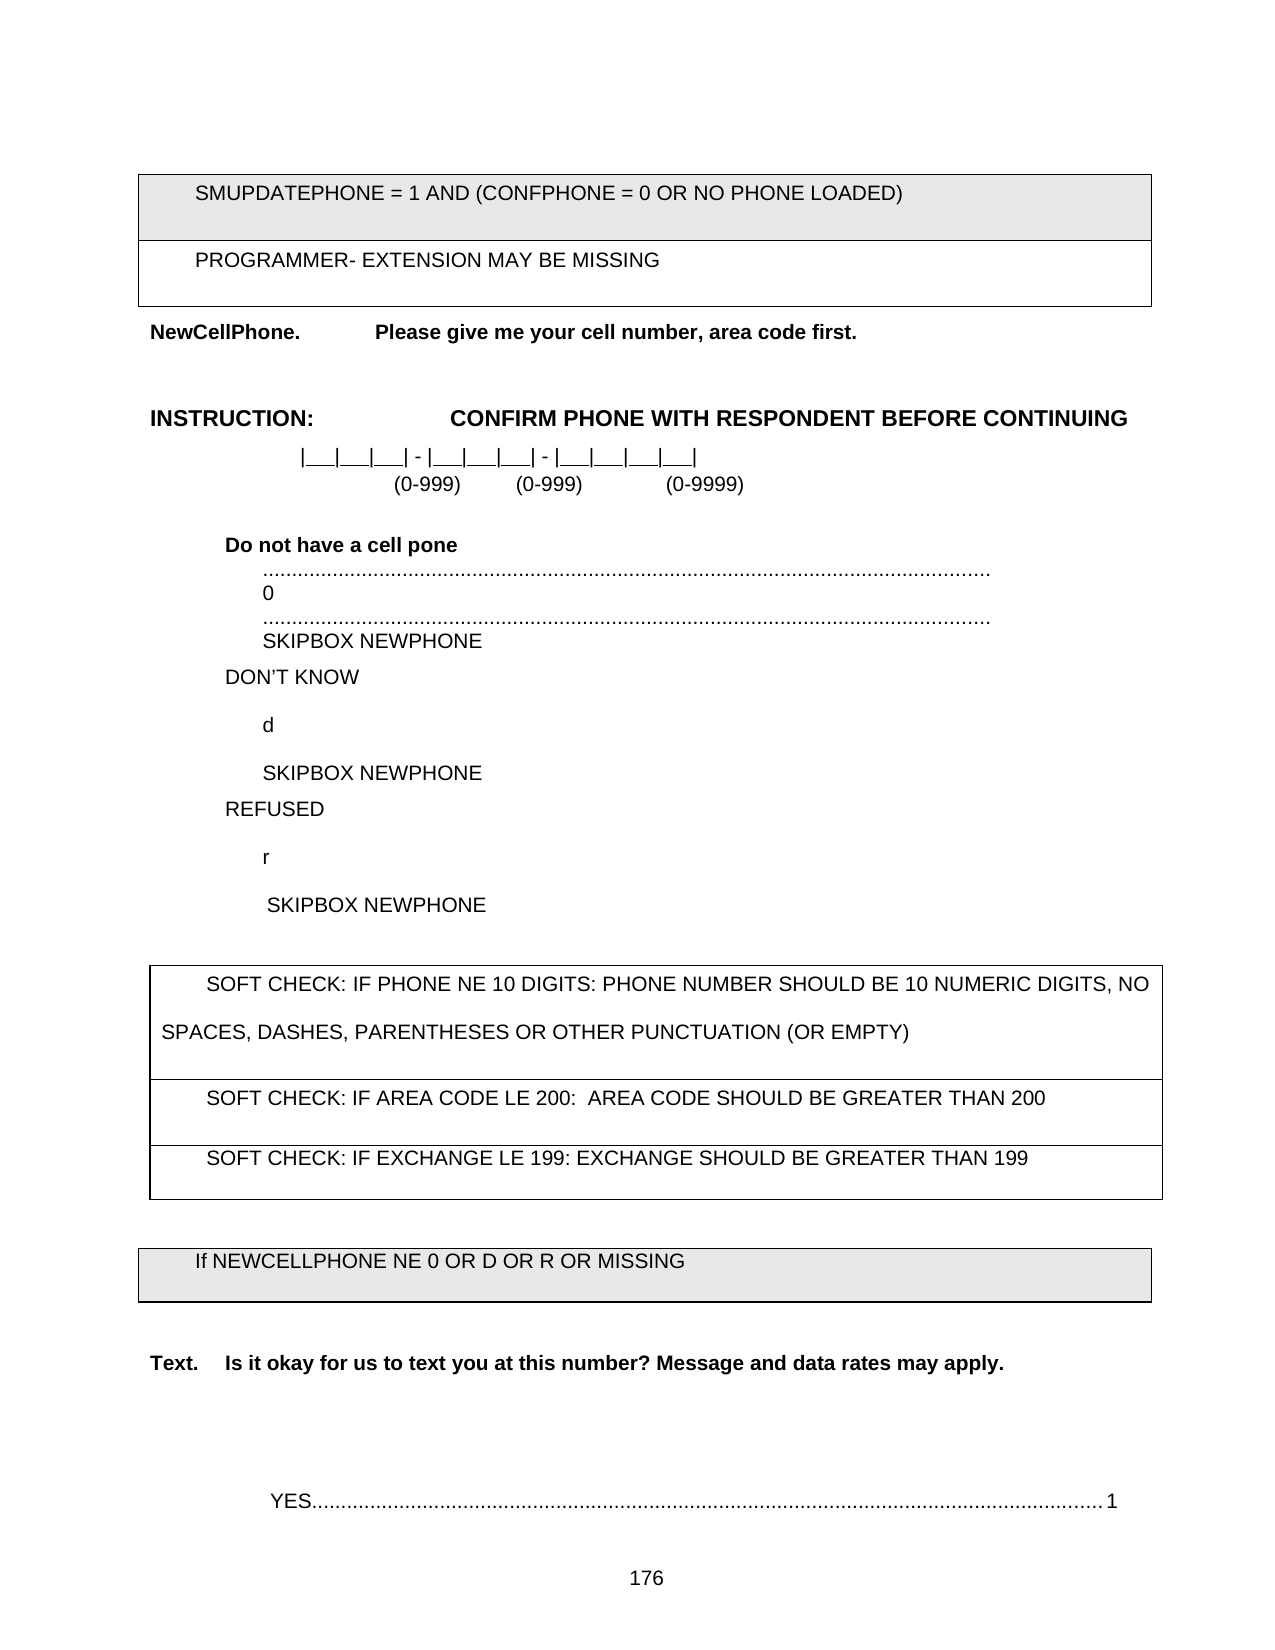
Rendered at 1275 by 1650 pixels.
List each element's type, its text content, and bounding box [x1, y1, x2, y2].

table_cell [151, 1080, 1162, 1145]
text YES 1 [225, 1488, 956, 1512]
text DON’T KNOW d SKIPBOX NEWPHONE [225, 665, 994, 785]
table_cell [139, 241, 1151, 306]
text NewCellPhone. Please give me your cell number, area code first. [150, 320, 1219, 344]
text REFUSED r SKIPBOX NEWPHONE [225, 797, 994, 917]
text Text. Is it okay for us to text you at this number? Message and data rates may apply. [150, 1350, 1125, 1374]
text (0-999) (0-999) (0-9999) [234, 472, 1162, 496]
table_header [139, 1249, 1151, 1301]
text INSTRUCTION: CONFIRM PHONE WITH RESPONDENT BEFORE CONTINUING [150, 405, 1162, 432]
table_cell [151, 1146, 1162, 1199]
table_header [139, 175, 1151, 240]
text | | | | - | | | | - | | | | | [150, 444, 1162, 468]
text Do not have a cell pone 0 SKIPBOX NEWPHONE [225, 533, 994, 652]
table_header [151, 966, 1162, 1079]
